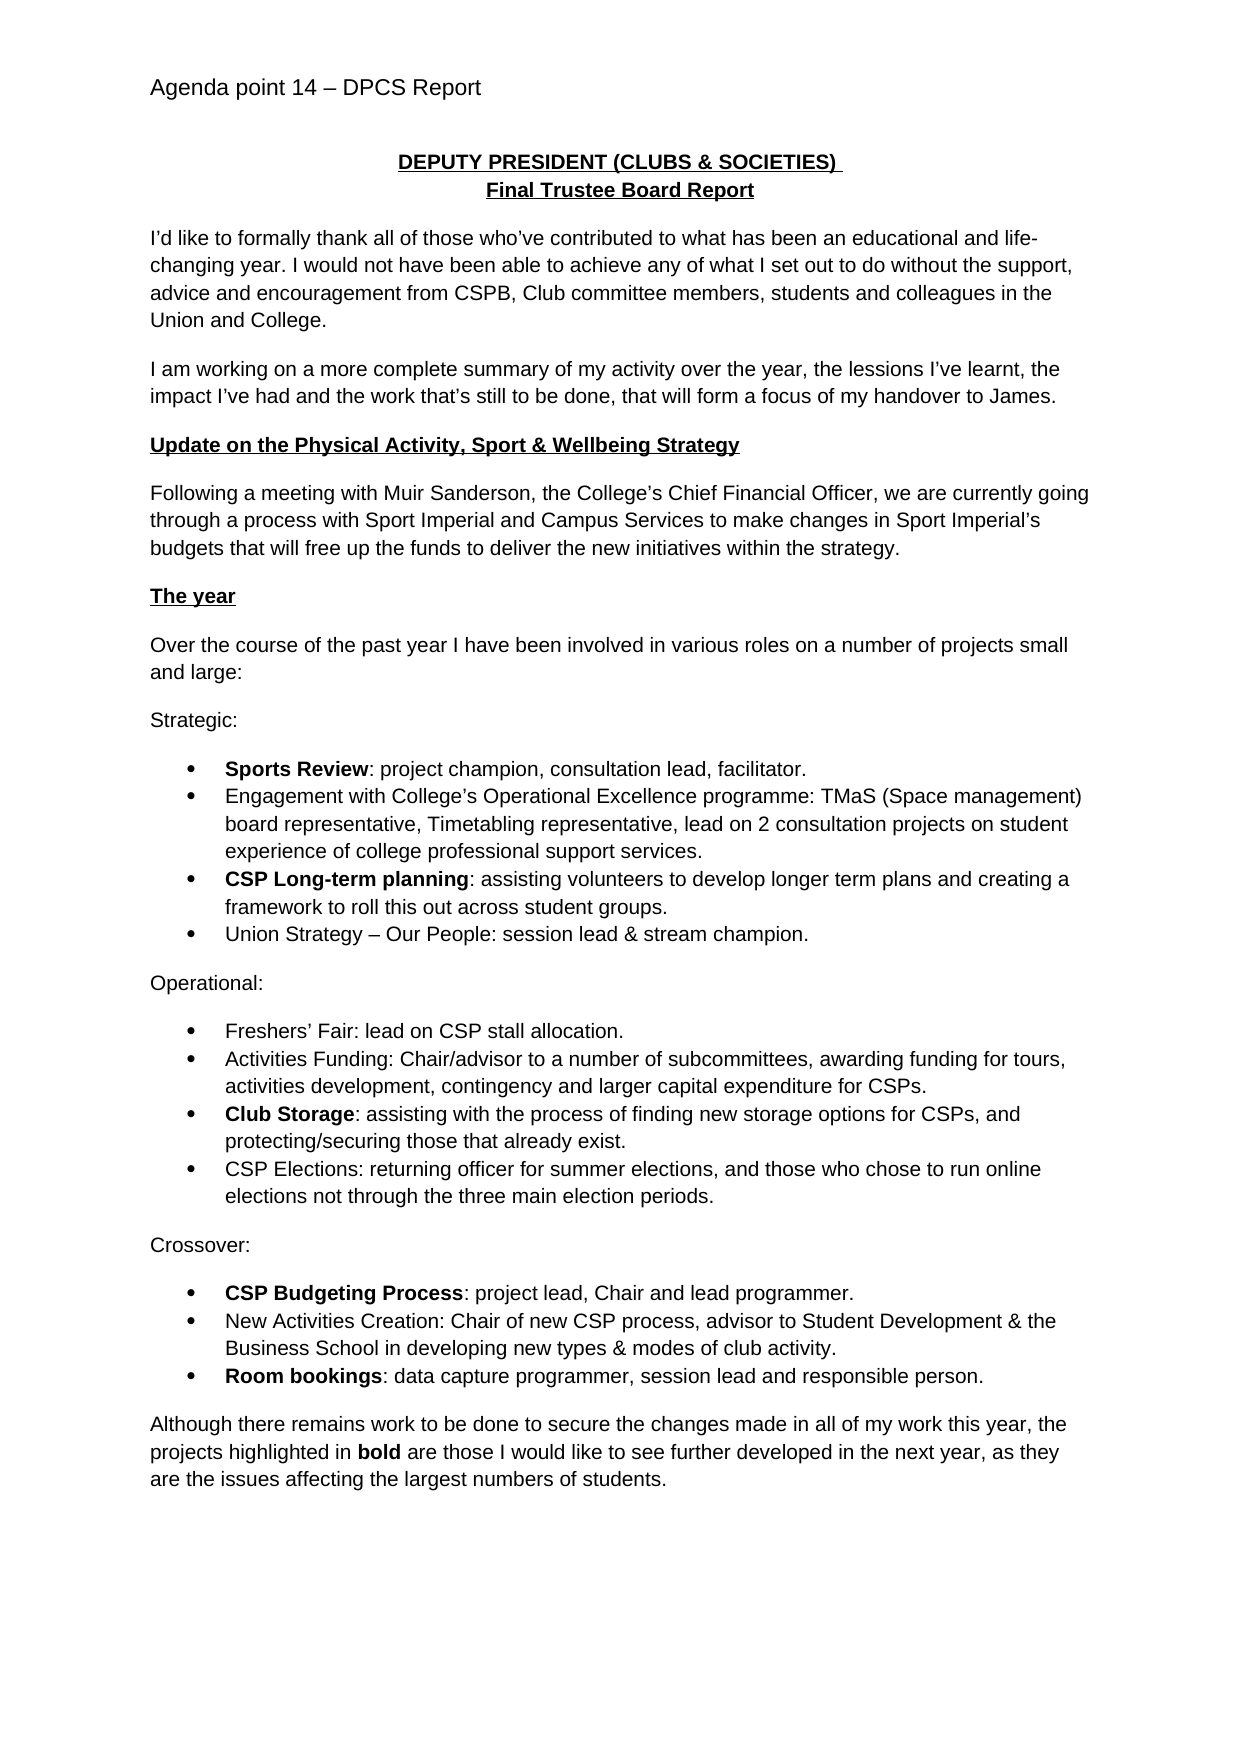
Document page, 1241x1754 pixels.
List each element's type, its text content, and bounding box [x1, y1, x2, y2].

text The year [150, 584, 1090, 608]
list Club Storage: assisting with the process of finding new storage options for CSPs, and protecting/securing those that already exist. [187, 1101, 1090, 1153]
list Activities Funding: Chair/advisor to a number of subcommittees, awarding funding for tours, activities development, contingency and larger capital expenditure for CSPs. [187, 1046, 1090, 1098]
list CSP Budgeting Process: project lead, Chair and lead programmer. [187, 1281, 1090, 1305]
list CSP Elections: returning officer for summer elections, and those who chose to run online elections not through the three main election periods. [187, 1157, 1090, 1208]
text Strategic: [150, 708, 1090, 732]
text Following a meeting with Muir Sanderson, the College’s Chief Financial Officer, we are currently going through a process with Sport Imperial and Campus Services to make changes in Sport Imperial’s budgets that will free up the funds to deliver the new initiatives within the strategy. [150, 481, 1090, 560]
list Sports Review: project champion, consultation lead, facilitator. [187, 757, 1090, 781]
text I’d like to formally thank all of those who’ve contributed to what has been an educational and life-changing year. I would not have been able to achieve any of what I set out to do without the support, advice and encouragement from CSPB, Club committee members, students and colleagues in the Union and College. [150, 226, 1090, 332]
list CSP Long-term planning: assisting volunteers to develop longer term plans and creating a framework to roll this out across student groups. [187, 867, 1090, 918]
text DEPUTY PRESIDENT (CLUBS & SOCIETIES) Final Trustee Board Report [150, 150, 1090, 201]
text Although there remains work to be done to secure the changes made in all of my work this year, the projects highlighted in bold are those I would like to see further developed in the next year, as they are the issues affecting the largest numbers of students. [150, 1412, 1090, 1491]
list Room bookings: data capture programmer, session lead and responsible person. [187, 1363, 1090, 1388]
text Over the course of the past year I have been involved in various roles on a number of projects small and large: [150, 632, 1090, 684]
list Freshers’ Fair: lead on CSP stall allocation. [187, 1019, 1090, 1043]
text Crossover: [150, 1232, 1090, 1256]
list Union Strategy – Our People: session lead & stream champion. [187, 922, 1090, 946]
list New Activities Creation: Chair of new CSP process, advisor to Student Development & the Business School in developing new types & modes of club activity. [187, 1308, 1090, 1360]
text Operational: [150, 970, 1090, 994]
text I am working on a more complete summary of my activity over the year, the lessions I’ve learnt, the impact I’ve had and the work that’s still to be done, that will form a focus of my handover to James. [150, 357, 1090, 408]
text Update on the Physical Activity, Sport & Wellbeing Strategy [150, 432, 1090, 456]
list Engagement with College’s Operational Excellence programme: TMaS (Space management) board representative, Timetabling representative, lead on 2 consultation projects on student experience of college professional support services. [187, 784, 1090, 863]
